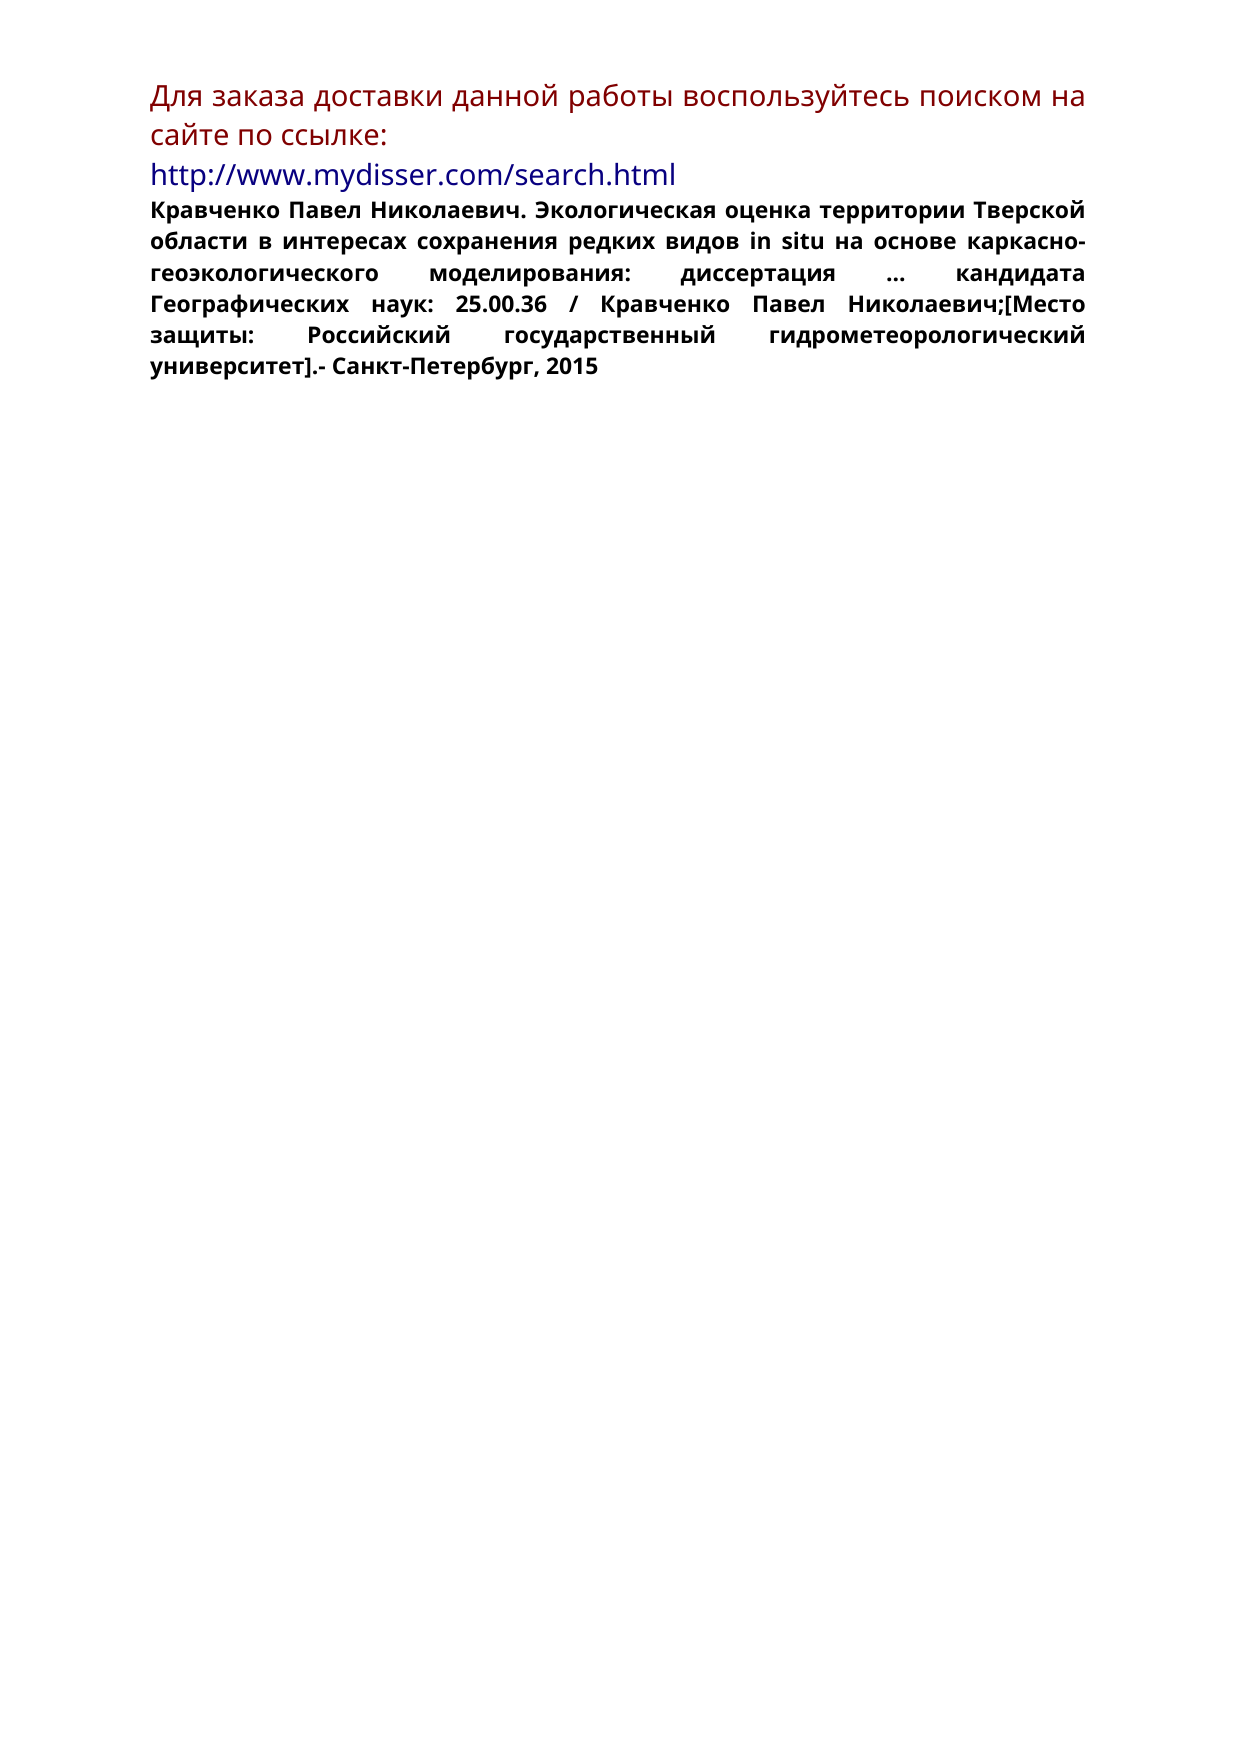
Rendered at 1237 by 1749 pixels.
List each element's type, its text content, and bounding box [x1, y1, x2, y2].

text Кравченко Павел Николаевич. Экологическая оценка территории Тверской области в интересах сохранения редких видов in situ на основе каркасно-геоэкологического моделирования: диссертация ... кандидата Географических наук: 25.00.36 / Кравченко Павел Николаевич;[Место защиты: Российский государственный гидрометеорологический университет].- Санкт-Петербург, 2015 [150, 194, 1086, 382]
